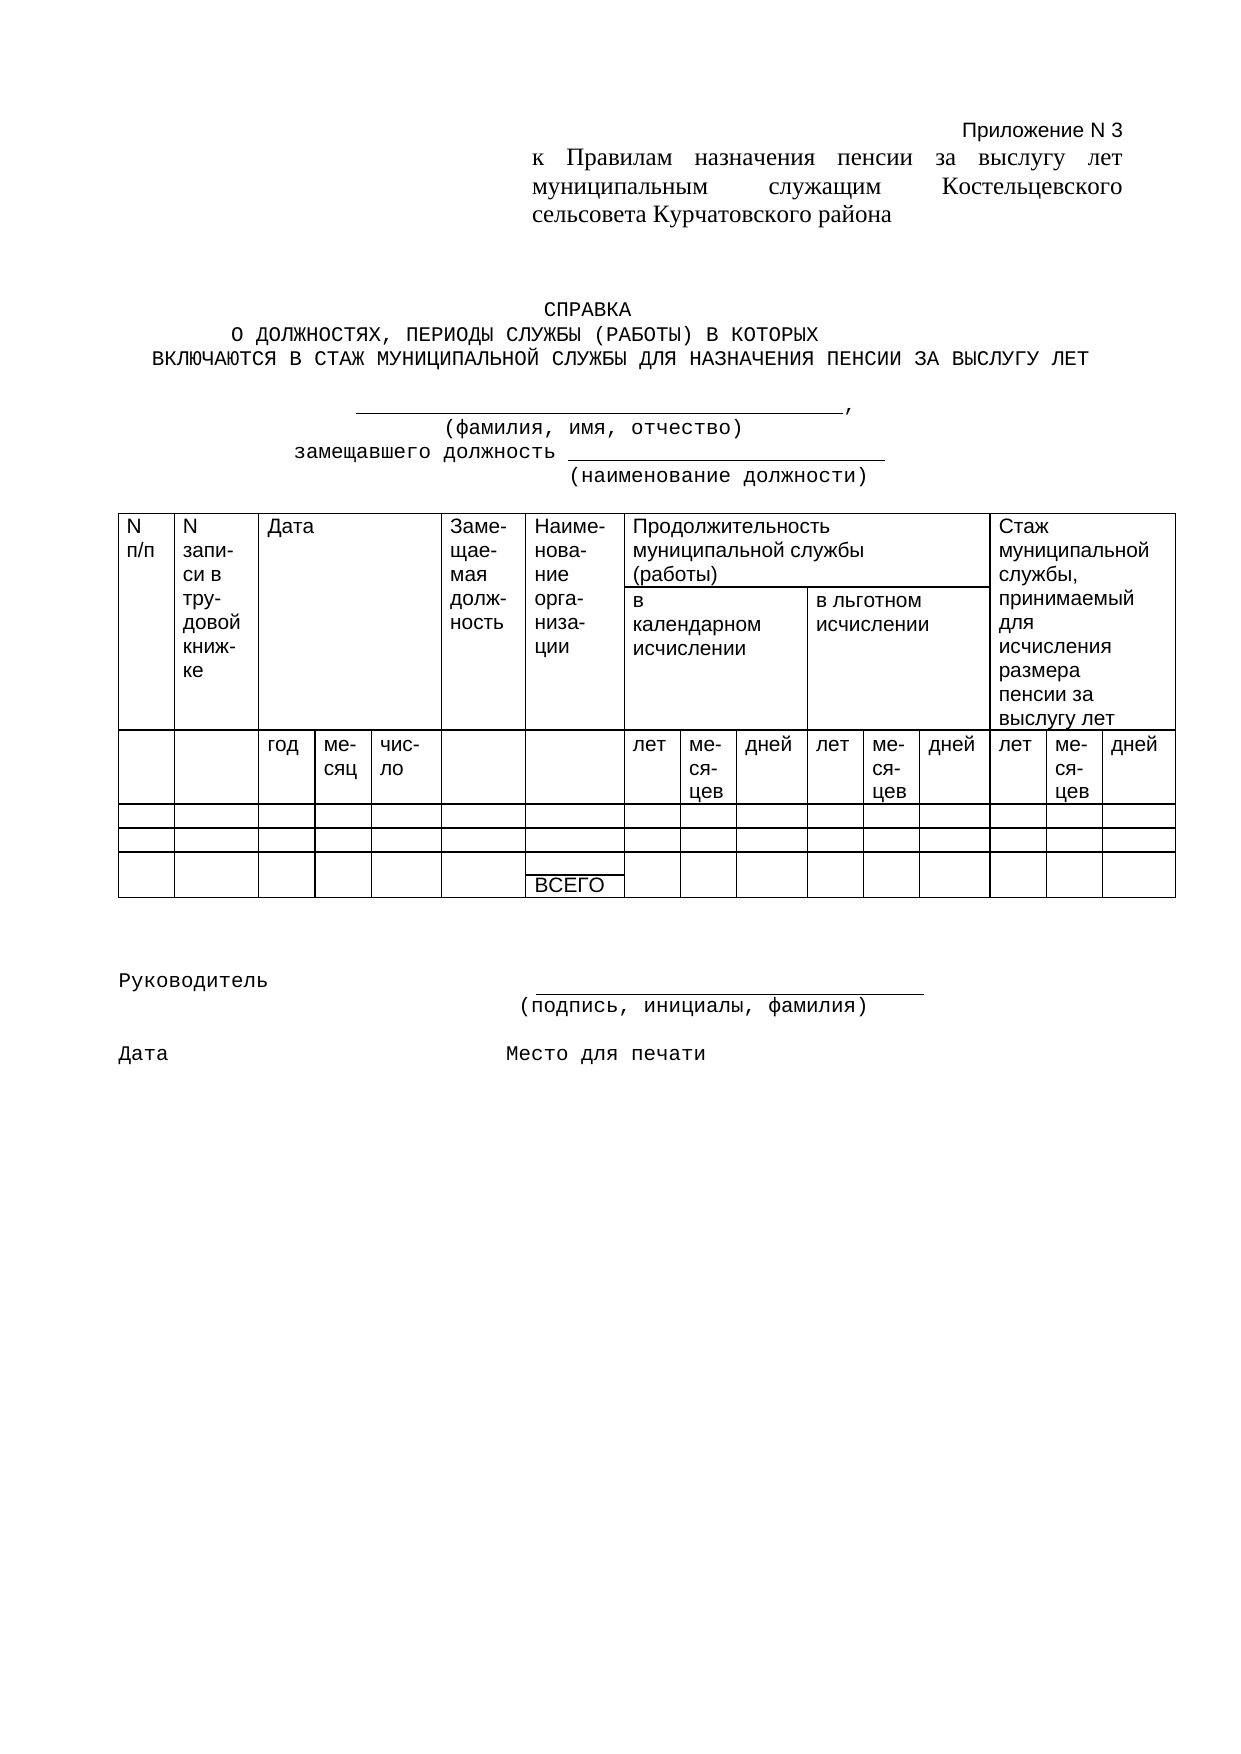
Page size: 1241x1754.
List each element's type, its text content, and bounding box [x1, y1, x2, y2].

text Дата Место для печати [118, 1043, 1188, 1066]
table_cell [737, 853, 807, 897]
table_cell лет [625, 731, 680, 803]
table_header Дата [259, 514, 441, 729]
table_cell [991, 853, 1046, 897]
table_cell [625, 853, 680, 897]
table_cell [259, 805, 314, 827]
table_cell [526, 731, 624, 803]
table_cell [526, 829, 624, 851]
text Руководитель [118, 969, 1188, 993]
table_cell [991, 829, 1046, 851]
table_cell [175, 805, 258, 827]
table_cell [991, 805, 1046, 827]
table_cell [1103, 805, 1175, 827]
table_header N п/п [119, 514, 174, 729]
table_cell [442, 829, 525, 851]
table_cell [681, 853, 736, 897]
table_cell [920, 829, 989, 851]
table_cell чис- ло [372, 731, 441, 803]
table_cell [920, 853, 989, 897]
table_cell [372, 829, 441, 851]
table_cell [864, 805, 919, 827]
table_header Заме- щае- мая долж- ность [442, 514, 525, 729]
table_cell [372, 853, 441, 897]
table_cell дней [737, 731, 807, 803]
table_cell [864, 829, 919, 851]
table_cell в календарном исчислении [625, 588, 807, 729]
table_cell лет [991, 731, 1046, 803]
table_cell [442, 805, 525, 827]
table_cell [737, 829, 807, 851]
table_cell лет [808, 731, 863, 803]
table_cell ВСЕГО [526, 876, 624, 897]
text ВКЛЮЧАЮТСЯ В СТАЖ МУНИЦИПАЛЬНОЙ СЛУЖБЫ ДЛЯ НАЗНАЧЕНИЯ ПЕНСИИ ЗА ВЫСЛУГУ ЛЕТ [152, 347, 1188, 370]
text замещавшего должность [293, 441, 1188, 465]
text , (фамилия, имя, отчество) [356, 394, 857, 441]
table_cell [625, 805, 680, 827]
table_cell дней [920, 731, 989, 803]
table_cell дней [1103, 731, 1175, 803]
table_cell [1103, 853, 1175, 897]
table_cell [119, 805, 174, 827]
table_cell ме- ся- цев [1047, 731, 1102, 803]
table_cell [737, 805, 807, 827]
table_cell [1047, 805, 1102, 827]
table_cell [119, 731, 174, 803]
table_header N запи- си в тру- довой книж- ке [175, 514, 258, 729]
table_cell [681, 805, 736, 827]
text (наименование должности) [568, 465, 1188, 489]
text СПРАВКА [144, 299, 1031, 323]
text О ДОЛЖНОСТЯХ, ПЕРИОДЫ СЛУЖБЫ (РАБОТЫ) В КОТОРЫХ [231, 323, 1188, 347]
table_header Стаж муниципальной службы, принимаемый для исчисления размера пенсии за выслугу лет [991, 514, 1175, 729]
table_cell [625, 829, 680, 851]
table_cell [442, 853, 525, 897]
table_cell [1103, 829, 1175, 851]
table_cell [316, 805, 371, 827]
table_cell ме- ся- цев [681, 731, 736, 803]
table_cell [808, 829, 863, 851]
table_cell [808, 805, 863, 827]
table_cell [175, 829, 258, 851]
table_cell [119, 853, 174, 897]
table_cell [259, 853, 314, 897]
table_cell [442, 731, 525, 803]
table_cell [1047, 853, 1102, 897]
table_cell [1047, 829, 1102, 851]
text (подпись, инициалы, фамилия) [518, 995, 1188, 1019]
table_cell [175, 731, 258, 803]
table_header Продолжительность муниципальной службы (работы) [625, 514, 989, 586]
table_cell [526, 805, 624, 827]
text Приложение N 3 к Правилам назначения пенсии за выслугу лет муниципальным служащим Костельцевского сельсовета Курчатовского района [532, 118, 1123, 228]
table_cell [259, 829, 314, 851]
table_cell [681, 829, 736, 851]
table_cell год [259, 731, 314, 803]
table_cell [526, 853, 624, 874]
table_cell [316, 829, 371, 851]
table_cell [119, 829, 174, 851]
table_cell [372, 805, 441, 827]
table_cell [864, 853, 919, 897]
table_cell ме- сяц [316, 731, 371, 803]
table_cell [808, 853, 863, 897]
table_cell [920, 805, 989, 827]
table_cell ме- ся- цев [864, 731, 919, 803]
table_cell [316, 853, 371, 897]
table_cell [175, 853, 258, 897]
table_header Наиме- нова- ние орга- низа- ции [526, 514, 624, 729]
table_cell в льготном исчислении [808, 588, 989, 729]
